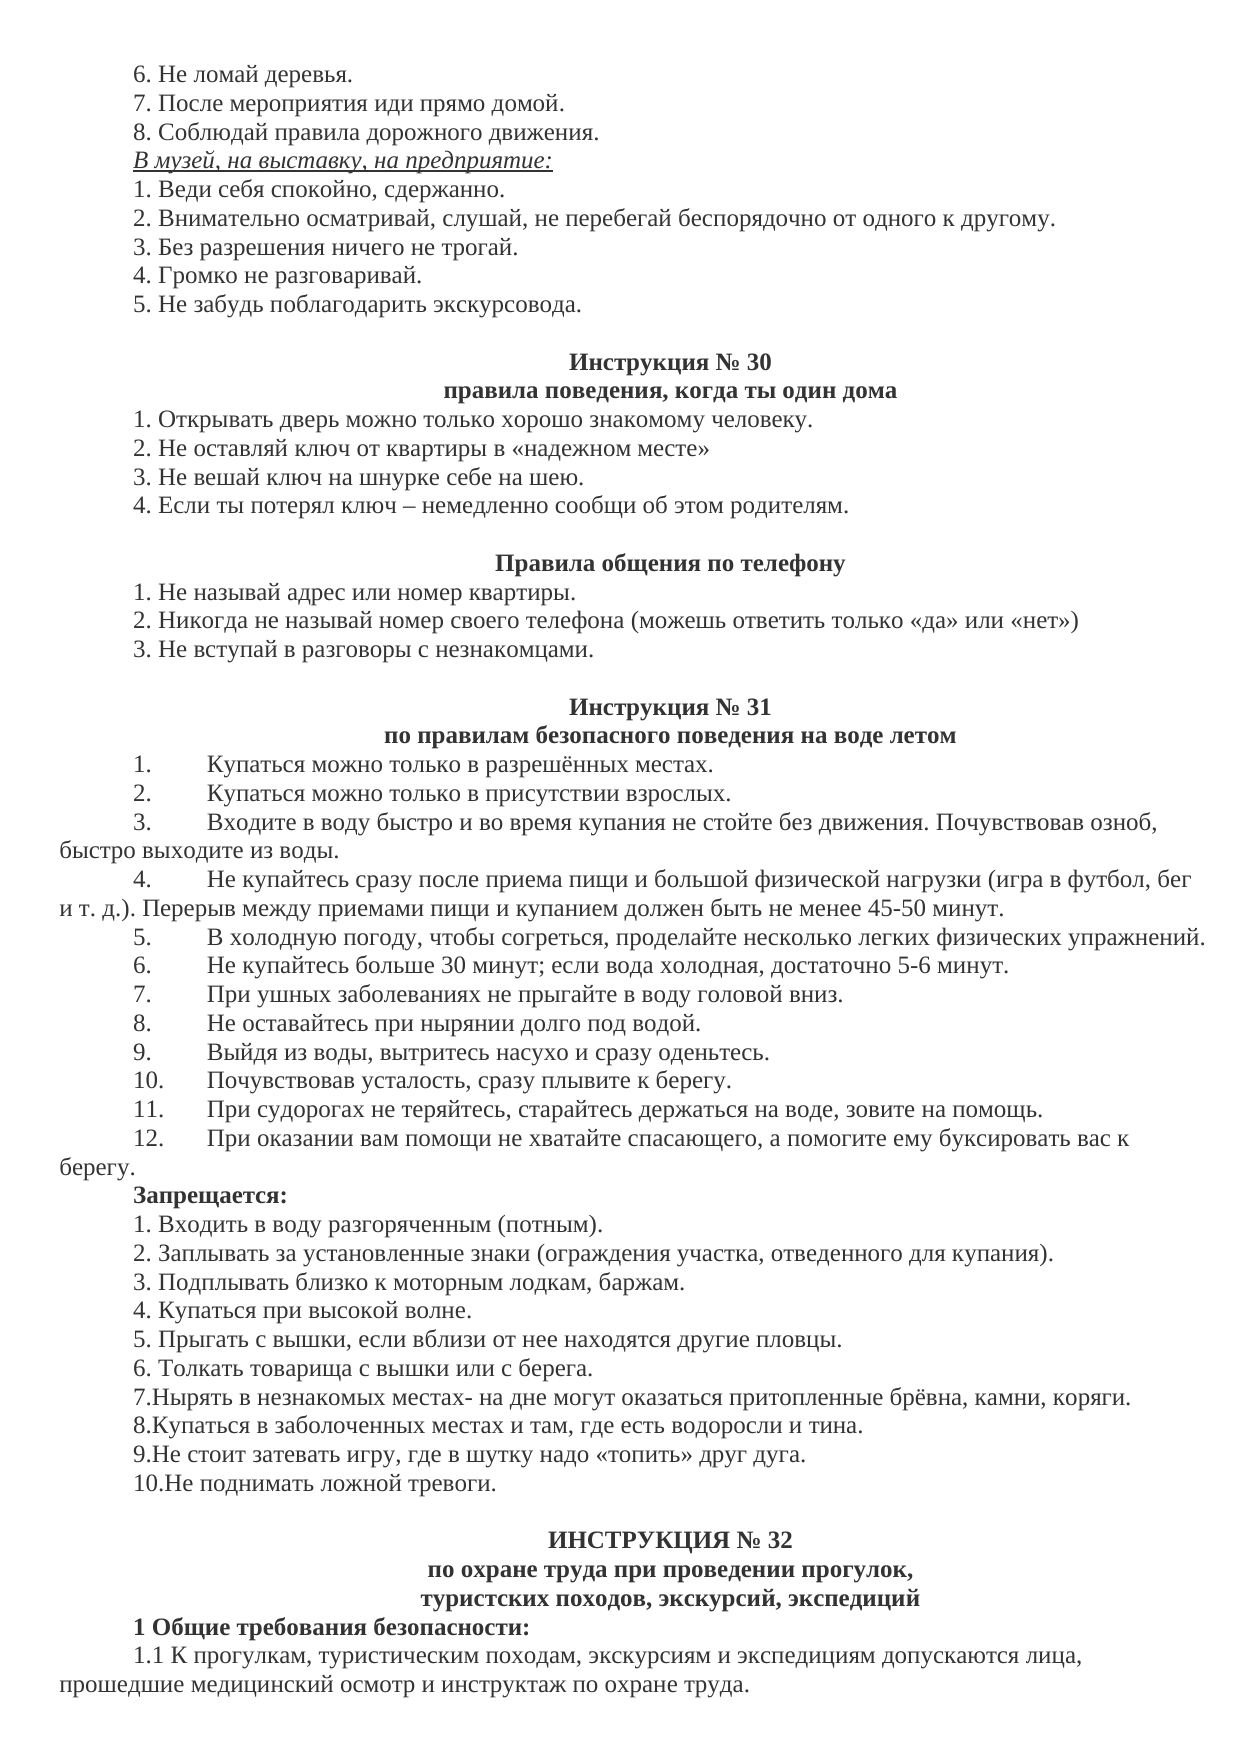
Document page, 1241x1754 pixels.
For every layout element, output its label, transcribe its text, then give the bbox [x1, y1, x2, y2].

list Не купайтесь сразу после приема пищи и большой физической нагрузки (игра в футбол, бег и т. д.). Перерыв между приемами пищи и купанием должен быть не менее 45-50 минут. [59, 864, 1208, 922]
list При ушных заболеваниях не прыгайте в воду головой вниз. [59, 979, 1208, 1008]
text 1. Не называй адрес или номер квартиры. [59, 577, 1208, 605]
text 3. Без разрешения ничего не трогай. [59, 232, 1208, 260]
list Не оставайтесь при нырянии долго под водой. [59, 1008, 1208, 1037]
text 6. Толкать товарища с вышки или с берега. [59, 1353, 1208, 1382]
text 3. Подплывать близко к моторным лодкам, баржам. [59, 1267, 1208, 1295]
list Купаться можно только в присутствии взрослых. [59, 778, 1208, 807]
list Купаться можно только в разрешённых местах. [59, 749, 1208, 778]
text 4. Купаться при высокой волне. [59, 1295, 1208, 1324]
text 7. После мероприятия иди прямо домой. [59, 88, 1208, 117]
list Почувствовав усталость, сразу плывите к берегу. [59, 1065, 1208, 1094]
text 8. Соблюдай правила дорожного движения. [59, 117, 1208, 145]
text 9.Не стоит затевать игру, где в шутку надо «топить» друг дуга. [59, 1439, 1208, 1468]
text 2. Внимательно осматривай, слушай, не перебегай беспорядочно от одного к другому. [59, 203, 1208, 232]
text 1 Общие требования безопасности: [59, 1612, 1208, 1640]
text 1. Открывать дверь можно только хорошо знакомому человеку. [59, 404, 1208, 433]
list Выйдя из воды, вытритесь насухо и сразу оденьтесь. [59, 1037, 1208, 1065]
text Правила общения по телефону [59, 548, 1208, 577]
list При оказании вам помощи не хватайте спасающего, а помогите ему буксировать вас к берегу. [59, 1123, 1208, 1180]
text 6. Не ломай деревья. [59, 59, 1208, 88]
text по охране труда при проведении прогулок, [59, 1554, 1208, 1583]
text 1. Входить в воду разгоряченным (потным). [59, 1209, 1208, 1238]
text 1. Веди себя спокойно, сдержанно. [59, 174, 1208, 203]
text туристских походов, экскурсий, экспедиций [59, 1583, 1208, 1612]
list Не купайтесь больше 30 минут; если вода холодная, достаточно 5-6 минут. [59, 950, 1208, 979]
text 3. Не вступай в разговоры с незнакомцами. [59, 634, 1208, 663]
text 8.Купаться в заболоченных местах и там, где есть водоросли и тина. [59, 1410, 1208, 1439]
text правила поведения, когда ты один дома [59, 375, 1208, 404]
text 4. Громко не разговаривай. [59, 260, 1208, 289]
list Входите в воду быстро и во время купания не стойте без движения. Почувствовав озноб, быстро выходите из воды. [59, 807, 1208, 864]
text Запрещается: [59, 1180, 1208, 1209]
text 1.1 К прогулкам, туристическим походам, экскурсиям и экспедициям допускаются лица, прошедшие медицинский осмотр и инструктаж по охране труда. [59, 1640, 1208, 1698]
text В музей, на выставку, на предприятие: [59, 145, 1208, 174]
text по правилам безопасного поведения на воде летом [59, 720, 1208, 749]
text Инструкция № 31 [59, 692, 1208, 720]
list В холодную погоду, чтобы согреться, проделайте несколько легких физических упражнений. [59, 922, 1208, 950]
text Инструкция № 30 [59, 347, 1208, 375]
text 4. Если ты потерял ключ – немедленно сообщи об этом родителям. [59, 490, 1208, 519]
text 2. Никогда не называй номер своего телефона (можешь ответить только «да» или «нет») [59, 605, 1208, 634]
text 5. Не забудь поблагодарить экскурсовода. [59, 289, 1208, 318]
text 10.Не поднимать ложной тревоги. [59, 1468, 1208, 1497]
text 2. Заплывать за установленные знаки (ограждения участка, отведенного для купания). [59, 1238, 1208, 1267]
list При судорогах не теряйтесь, старайтесь держаться на воде, зовите на помощь. [59, 1094, 1208, 1123]
text 2. Не оставляй ключ от квартиры в «надежном месте» [59, 433, 1208, 462]
text 5. Прыгать с вышки, если вблизи от нее находятся другие пловцы. [59, 1324, 1208, 1353]
text ИНСТРУКЦИЯ № 32 [59, 1525, 1208, 1554]
text 7.Нырять в незнакомых местах- на дне могут оказаться притопленные брёвна, камни, коряги. [59, 1382, 1208, 1410]
text 3. Не вешай ключ на шнурке себе на шею. [59, 462, 1208, 490]
